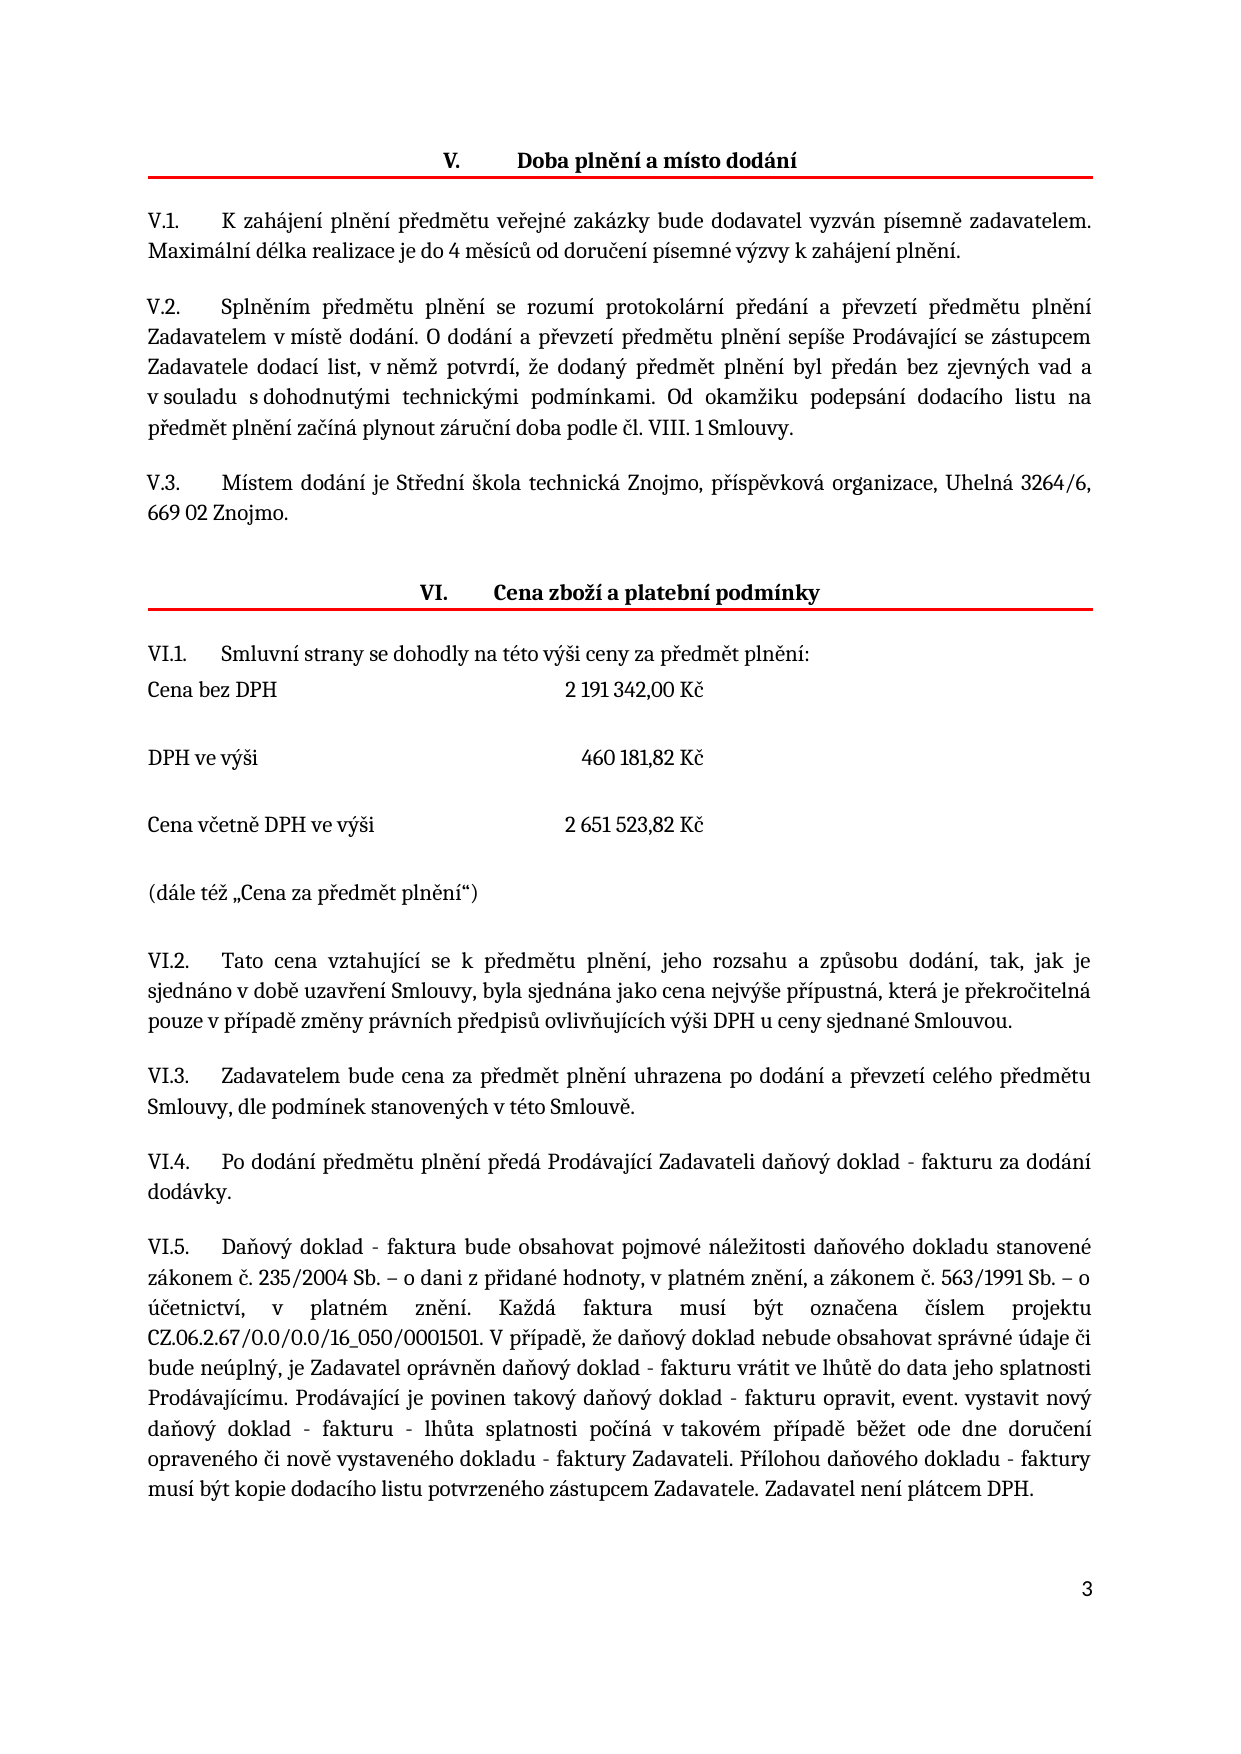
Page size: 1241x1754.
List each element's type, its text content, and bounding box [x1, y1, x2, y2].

subtitle Po dodání předmětu plnění předá Prodávající Zadavateli daňový doklad - fakturu za dodání dodávky. [148, 1149, 1093, 1205]
text (dále též „Cena za předmět plnění“) [148, 880, 1093, 906]
subtitle Místem dodání je Střední škola technická Znojmo, příspěvková organizace, Uhelná 3264/6, 669 02 Znojmo. [146, 469, 1093, 526]
text DPH ve výši 460 181,82 Kč [148, 744, 1093, 771]
subtitle Smluvní strany se dohodly na této výši ceny za předmět plnění: [148, 640, 1093, 667]
subtitle Daňový doklad - faktura bude obsahovat pojmové náležitosti daňového dokladu stanovené zákonem č. 235/2004 Sb. – o dani z přidané hodnoty, v platném znění, a zákonem č. 563/1991 Sb. – o účetnictví, v platném znění. Každá faktura musí být označena číslem projektu CZ.06.2.67/0.0/0.0/16_050/0001501. V případě, že daňový doklad nebude obsahovat správné údaje či bude neúplný, je Zadavatel oprávněn daňový doklad - fakturu vrátit ve lhůtě do data jeho splatnosti Prodávajícímu. Prodávající je povinen takový daňový doklad - fakturu opravit, event. vystavit nový daňový doklad - fakturu - lhůta splatnosti počíná v takovém případě běžet ode dne doručení opraveného či nově vystaveného dokladu - faktury Zadavateli. Přílohou daňového dokladu - faktury musí být kopie dodacího listu potvrzeného zástupcem Zadavatele. Zadavatel není plátcem DPH. [148, 1234, 1093, 1502]
text Cena včetně DPH ve výši 2 651 523,82 Kč [148, 812, 1093, 838]
subtitle Zadavatelem bude cena za předmět plnění uhrazena po dodání a převzetí celého předmětu Smlouvy, dle podmínek stanovených v této Smlouvě. [148, 1063, 1093, 1120]
text Cena bez DPH 2 191 342,00 Kč [148, 677, 1093, 703]
subtitle K zahájení plnění předmětu veřejné zakázky bude dodavatel vyzván písemně zadavatelem. Maximální délka realizace je do 4 měsíců od doručení písemné výzvy k zahájení plnění. [148, 208, 1093, 264]
subtitle Splněním předmětu plnění se rozumí protokolární předání a převzetí předmětu plnění Zadavatelem v místě dodání. O dodání a převzetí předmětu plnění sepíše Prodávající se zástupcem Zadavatele dodací list, v němž potvrdí, že dodaný předmět plnění byl předán bez zjevných vad a v souladu s dohodnutými technickými podmínkami. Od okamžiku podepsání dodacího listu na předmět plnění začíná plynout záruční doba podle čl. VIII. 1 Smlouvy. [146, 293, 1093, 441]
subtitle Doba plnění a místo dodání [148, 148, 1093, 176]
subtitle Cena zboží a platební podmínky [148, 580, 1093, 608]
subtitle Tato cena vztahující se k předmětu plnění, jeho rozsahu a způsobu dodání, tak, jak je sjednáno v době uzavření Smlouvy, byla sjednána jako cena nejvýše přípustná, která je překročitelná pouze v případě změny právních předpisů ovlivňujících výši DPH u ceny sjednané Smlouvou. [148, 948, 1093, 1034]
